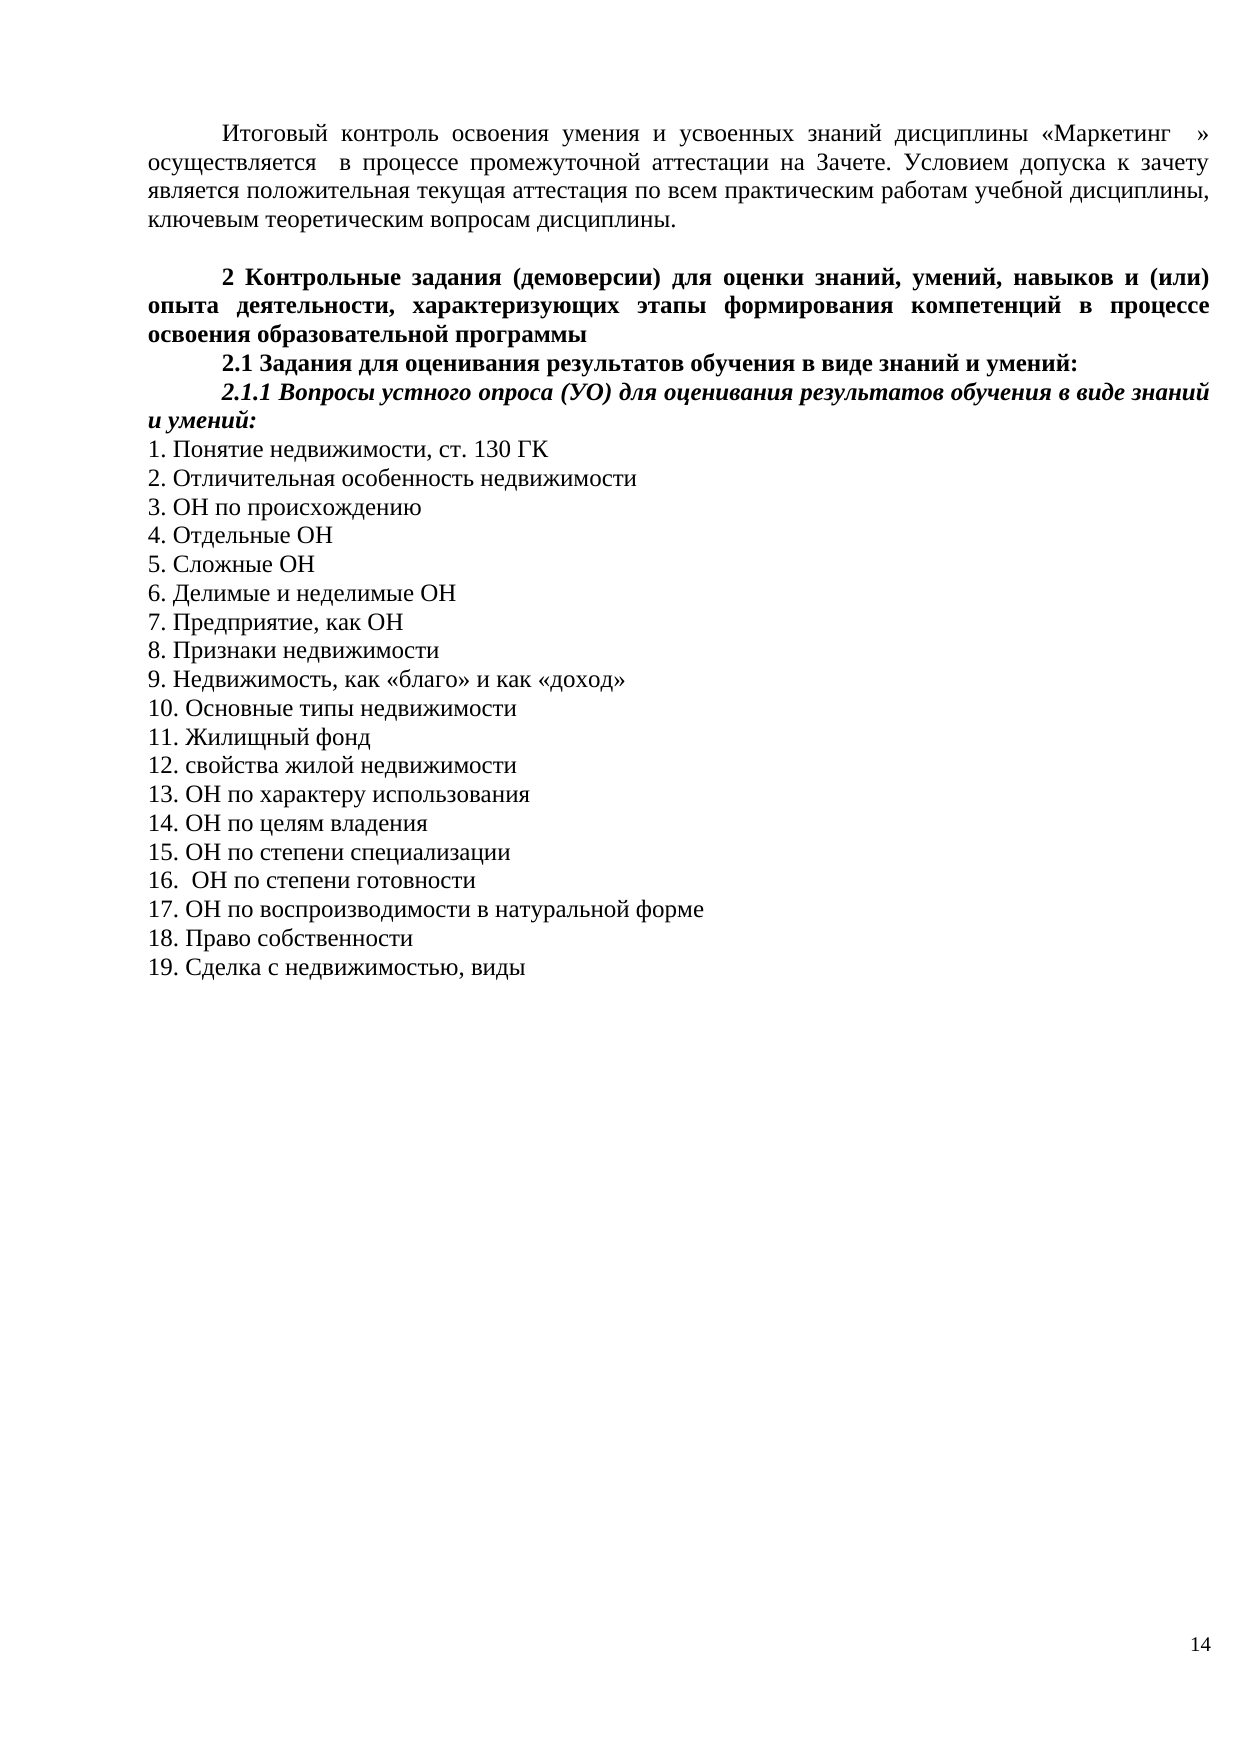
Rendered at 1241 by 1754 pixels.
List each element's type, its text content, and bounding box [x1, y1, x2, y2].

text 10. Основные типы недвижимости [148, 693, 1211, 722]
text 11. Жилищный фонд [148, 722, 1211, 751]
text 6. Делимые и неделимые ОН [148, 578, 1211, 607]
text 16. ОН по степени готовности [148, 866, 1211, 894]
text 7. Предприятие, как ОН [148, 607, 1211, 636]
text 8. Признаки недвижимости [148, 636, 1211, 664]
text 14. ОН по целям владения [148, 808, 1211, 837]
text 18. Право собственности [148, 923, 1211, 952]
text 13. ОН по характеру использования [148, 779, 1211, 808]
text 2.1.1 Вопросы устного опроса (УО) для оценивания результатов обучения в виде знаний и умений: [148, 377, 1211, 434]
text 1. Понятие недвижимости, ст. 130 ГК [148, 434, 1211, 463]
text Итоговый контроль освоения умения и усвоенных знаний дисциплины «Маркетинг » осуществляется в процессе промежуточной аттестации на Зачете. Условием допуска к зачету является положительная текущая аттестация по всем практическим работам учебной дисциплины, ключевым теоретическим вопросам дисциплины. [148, 118, 1211, 233]
text 2 Контрольные задания (демоверсии) для оценки знаний, умений, навыков и (или) опыта деятельности, характеризующих этапы формирования компетенций в процессе освоения образовательной программы [148, 262, 1211, 348]
text 12. свойства жилой недвижимости [148, 751, 1211, 779]
text 2. Отличительная особенность недвижимости [148, 463, 1211, 492]
text 5. Сложные ОН [148, 549, 1211, 578]
text 17. ОН по воспроизводимости в натуральной форме [148, 894, 1211, 923]
text 2.1 Задания для оценивания результатов обучения в виде знаний и умений: [148, 348, 1211, 377]
text 3. ОН по происхождению [148, 492, 1211, 521]
text 4. Отдельные ОН [148, 521, 1211, 549]
text 15. ОН по степени специализации [148, 837, 1211, 866]
text 9. Недвижимость, как «благо» и как «доход» [148, 664, 1211, 693]
text 19. Сделка с недвижимостью, виды [148, 952, 1211, 981]
